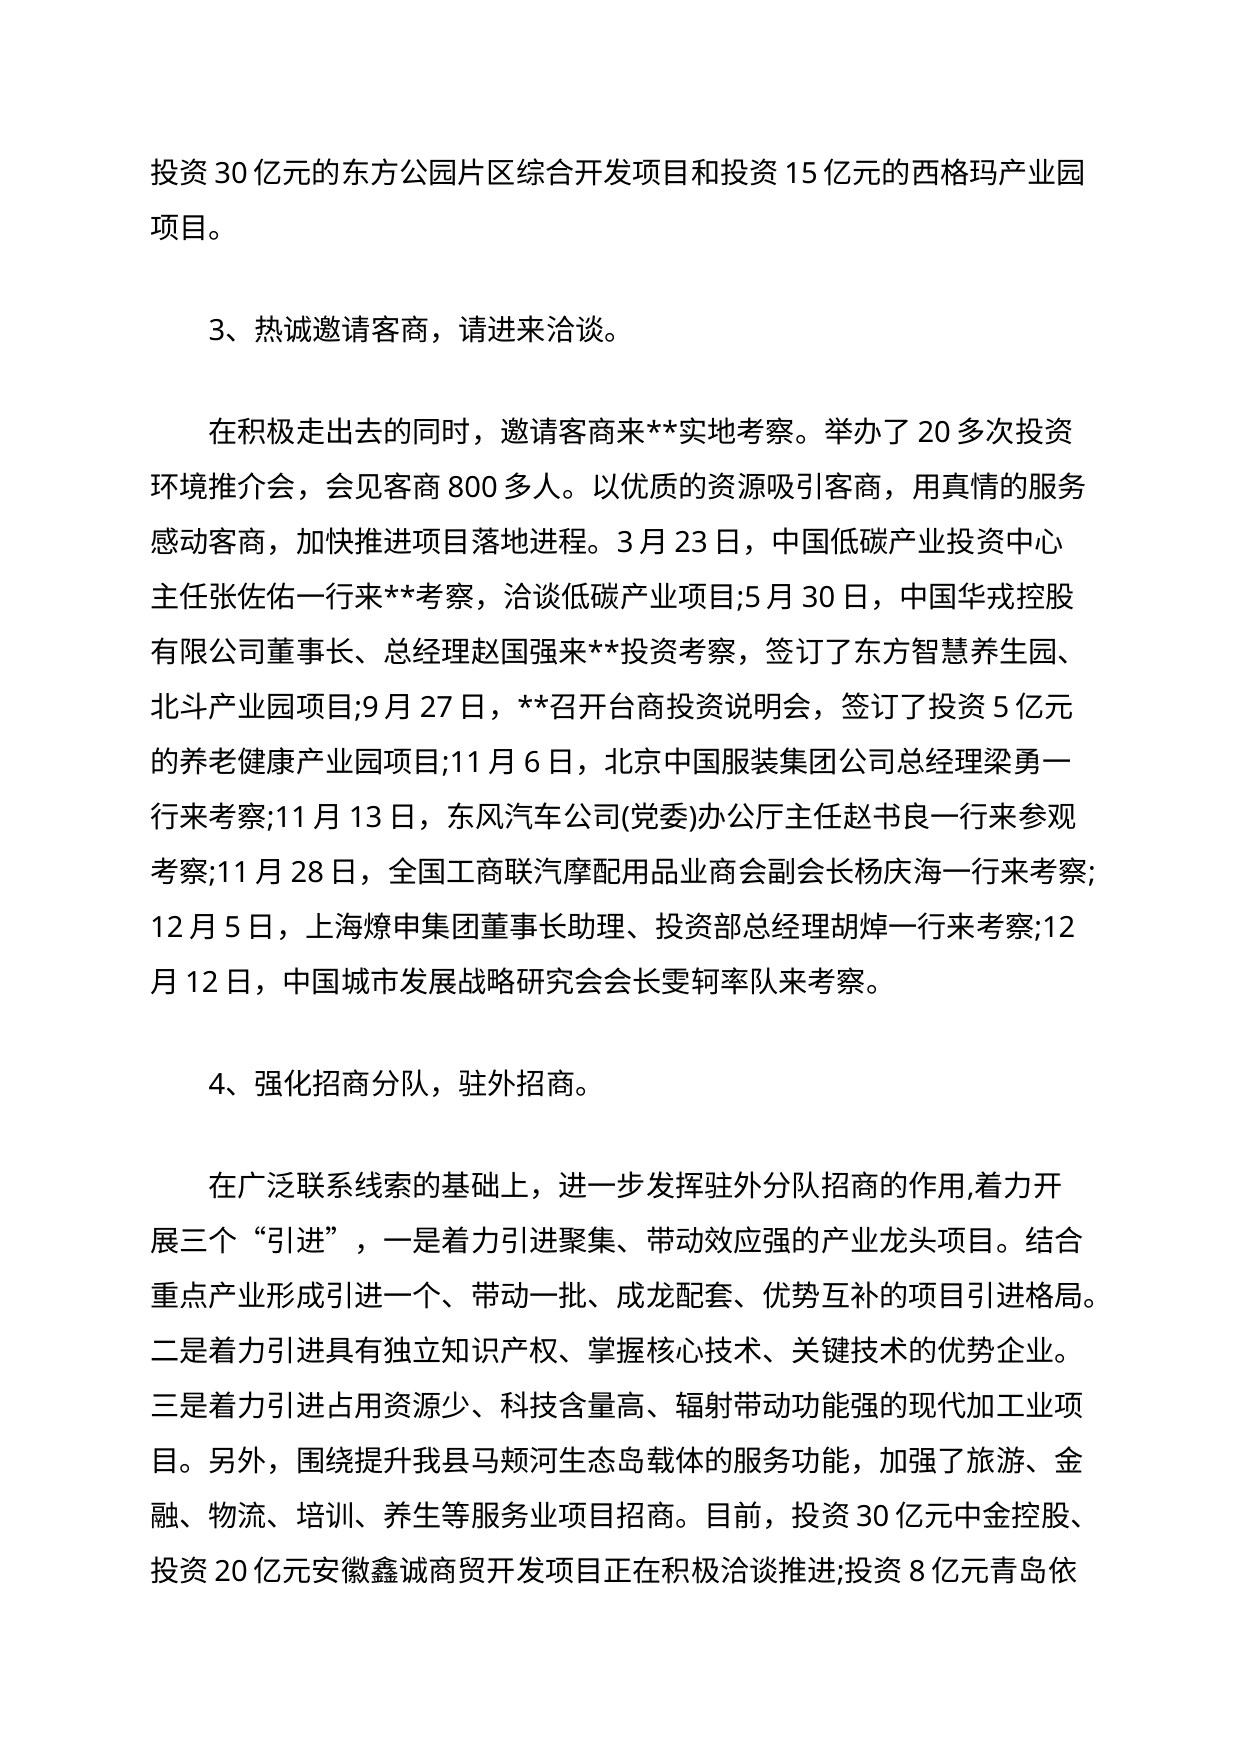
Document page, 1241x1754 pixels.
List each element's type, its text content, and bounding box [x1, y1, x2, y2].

text 3、热诚邀请客商，请进来洽谈。 [150, 307, 1090, 349]
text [150, 1163, 1090, 1589]
text 4、强化招商分队，驻外招商。 [150, 1061, 1090, 1103]
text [150, 150, 1090, 247]
text 在积极走出去的同时，邀请客商来**实地考察。举办了20多次投资环境推介会，会见客商800多人。以优质的资源吸引客商，用真情的服务感动客商，加快推进项目落地进程。3月23日，中国低碳产业投资中心主任张佐佑一行来**考察，洽谈低碳产业项目;5月30日，中国华戎控股有限公司董事长、总经理赵国强来**投资考察，签订了东方智慧养生园、北斗产业园项目;9月27日，**召开台商投资说明会，签订了投资5亿元的养老健康产业园项目;11月6日，北京中国服装集团公司总经理梁勇一行来考察;11月13日，东风汽车公司(党委)办公厅主任赵书良一行来参观考察;11月28日，全国工商联汽摩配用品业商会副会长杨庆海一行来考察;12月5日，上海燎申集团董事长助理、投资部总经理胡焯一行来考察;12月12日，中国城市发展战略研究会会长雯轲率队来考察。 [150, 409, 1090, 1001]
